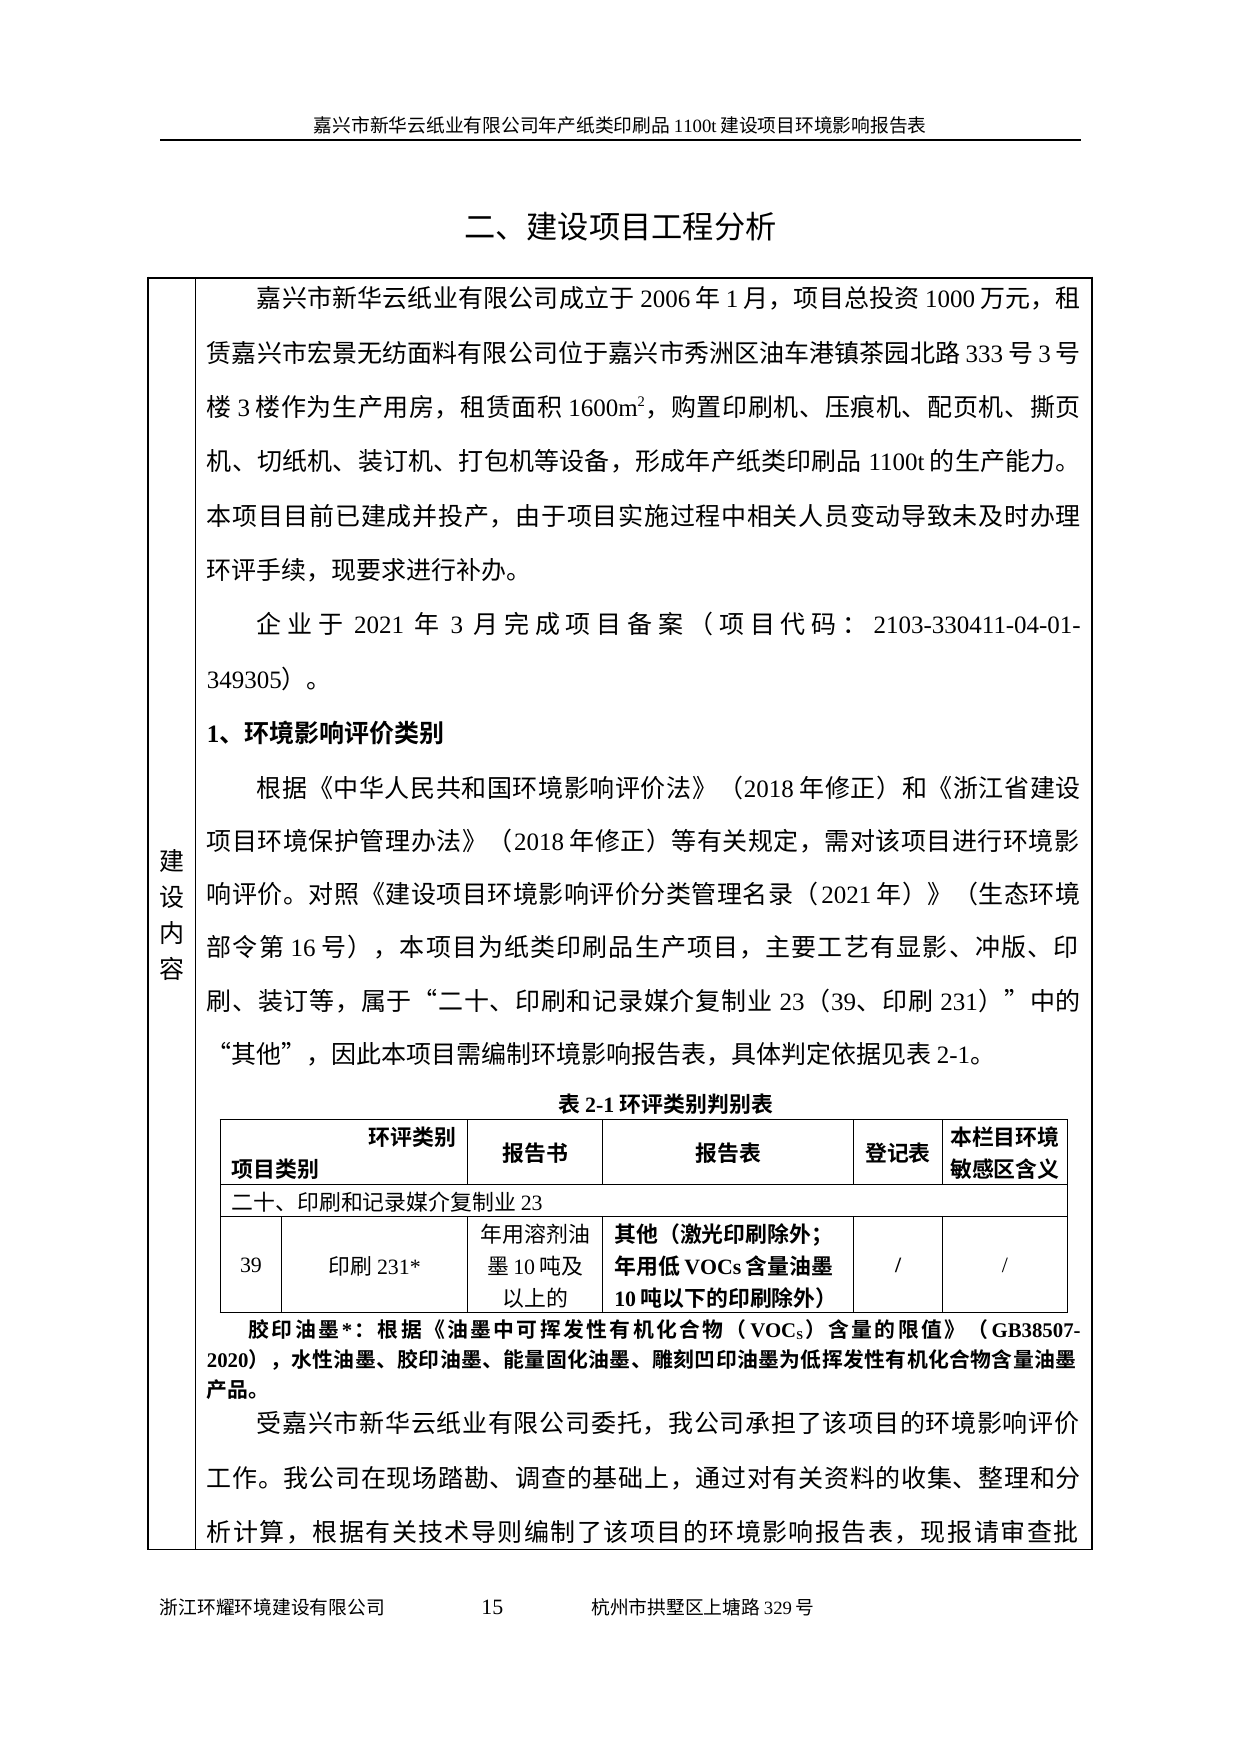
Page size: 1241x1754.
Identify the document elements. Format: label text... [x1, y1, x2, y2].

text 二、建设项目工程分析 [159, 202, 1081, 247]
table_header 建设内容 [149, 279, 195, 1549]
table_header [196, 279, 1091, 1549]
